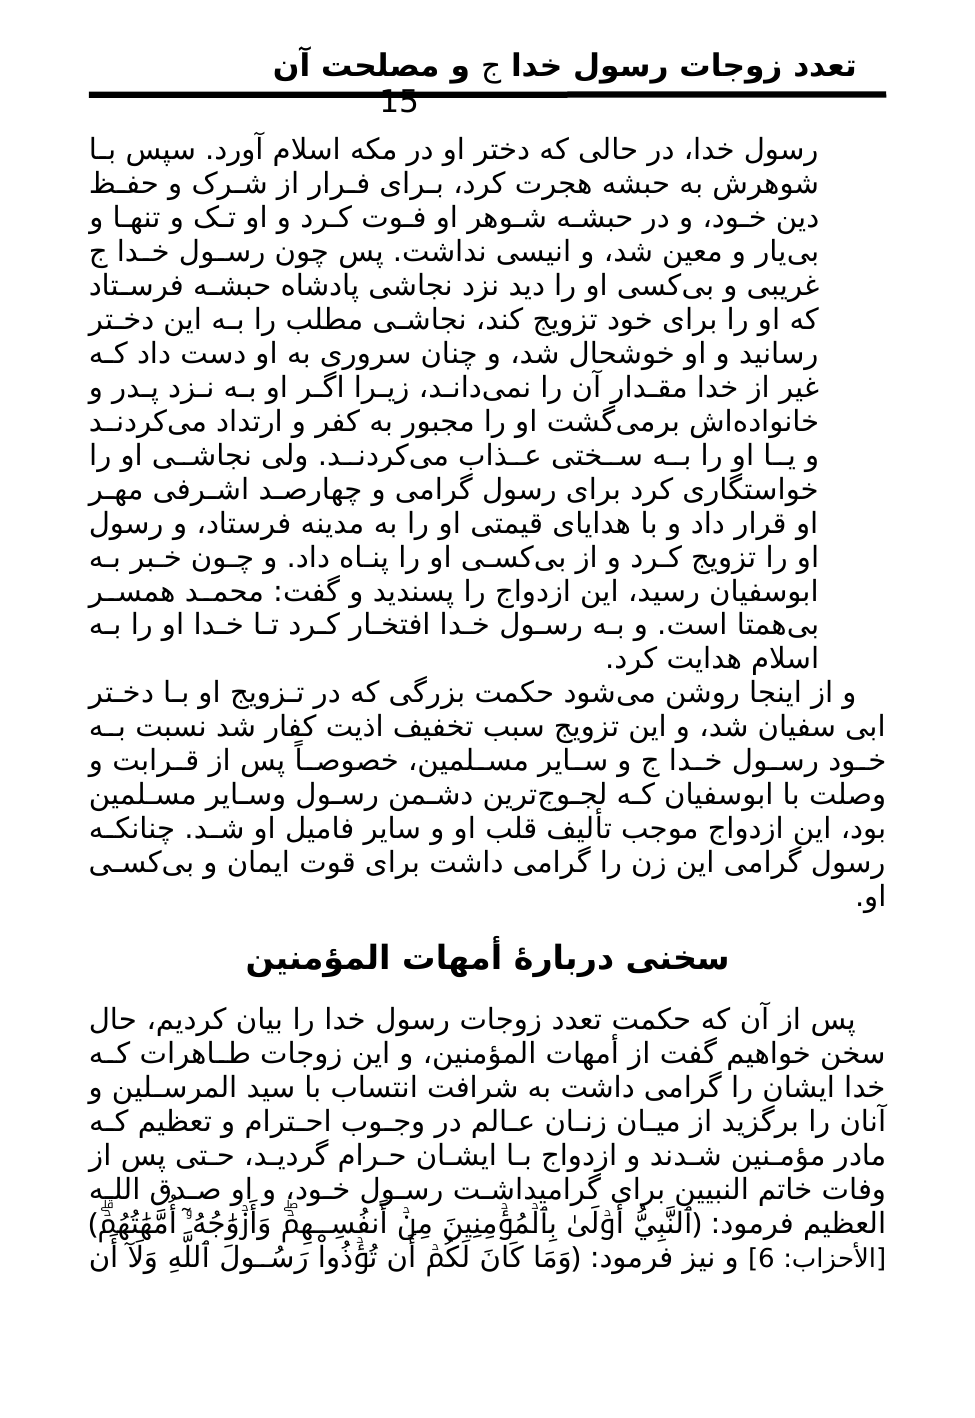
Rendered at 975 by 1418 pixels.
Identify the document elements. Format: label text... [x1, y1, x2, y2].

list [89, 132, 857, 676]
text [89, 1002, 886, 1274]
text سخنی دربارۀ أمهات المؤمنین [89, 938, 886, 977]
text و از اینجا روشن می‌شود حکمت بزرگی که در تزویج او با دختر ابی سفیان شد، و این تزویج سبب تخفیف اذیت کفار شد نسبت به خود رسول خدا ج و سایر مسلمین، خصوصاً پس از قرابت و وصلت با ابوسفیان که لجوج‌ترین دشمن رسول وسایر مسلمین بود، این ازدواج موجب تألیف قلب او و سایر فامیل او شد. چنانکه رسول گرامی این زن را گرامی داشت برای قوت ایمان و بی‌کسی او. [89, 676, 886, 913]
